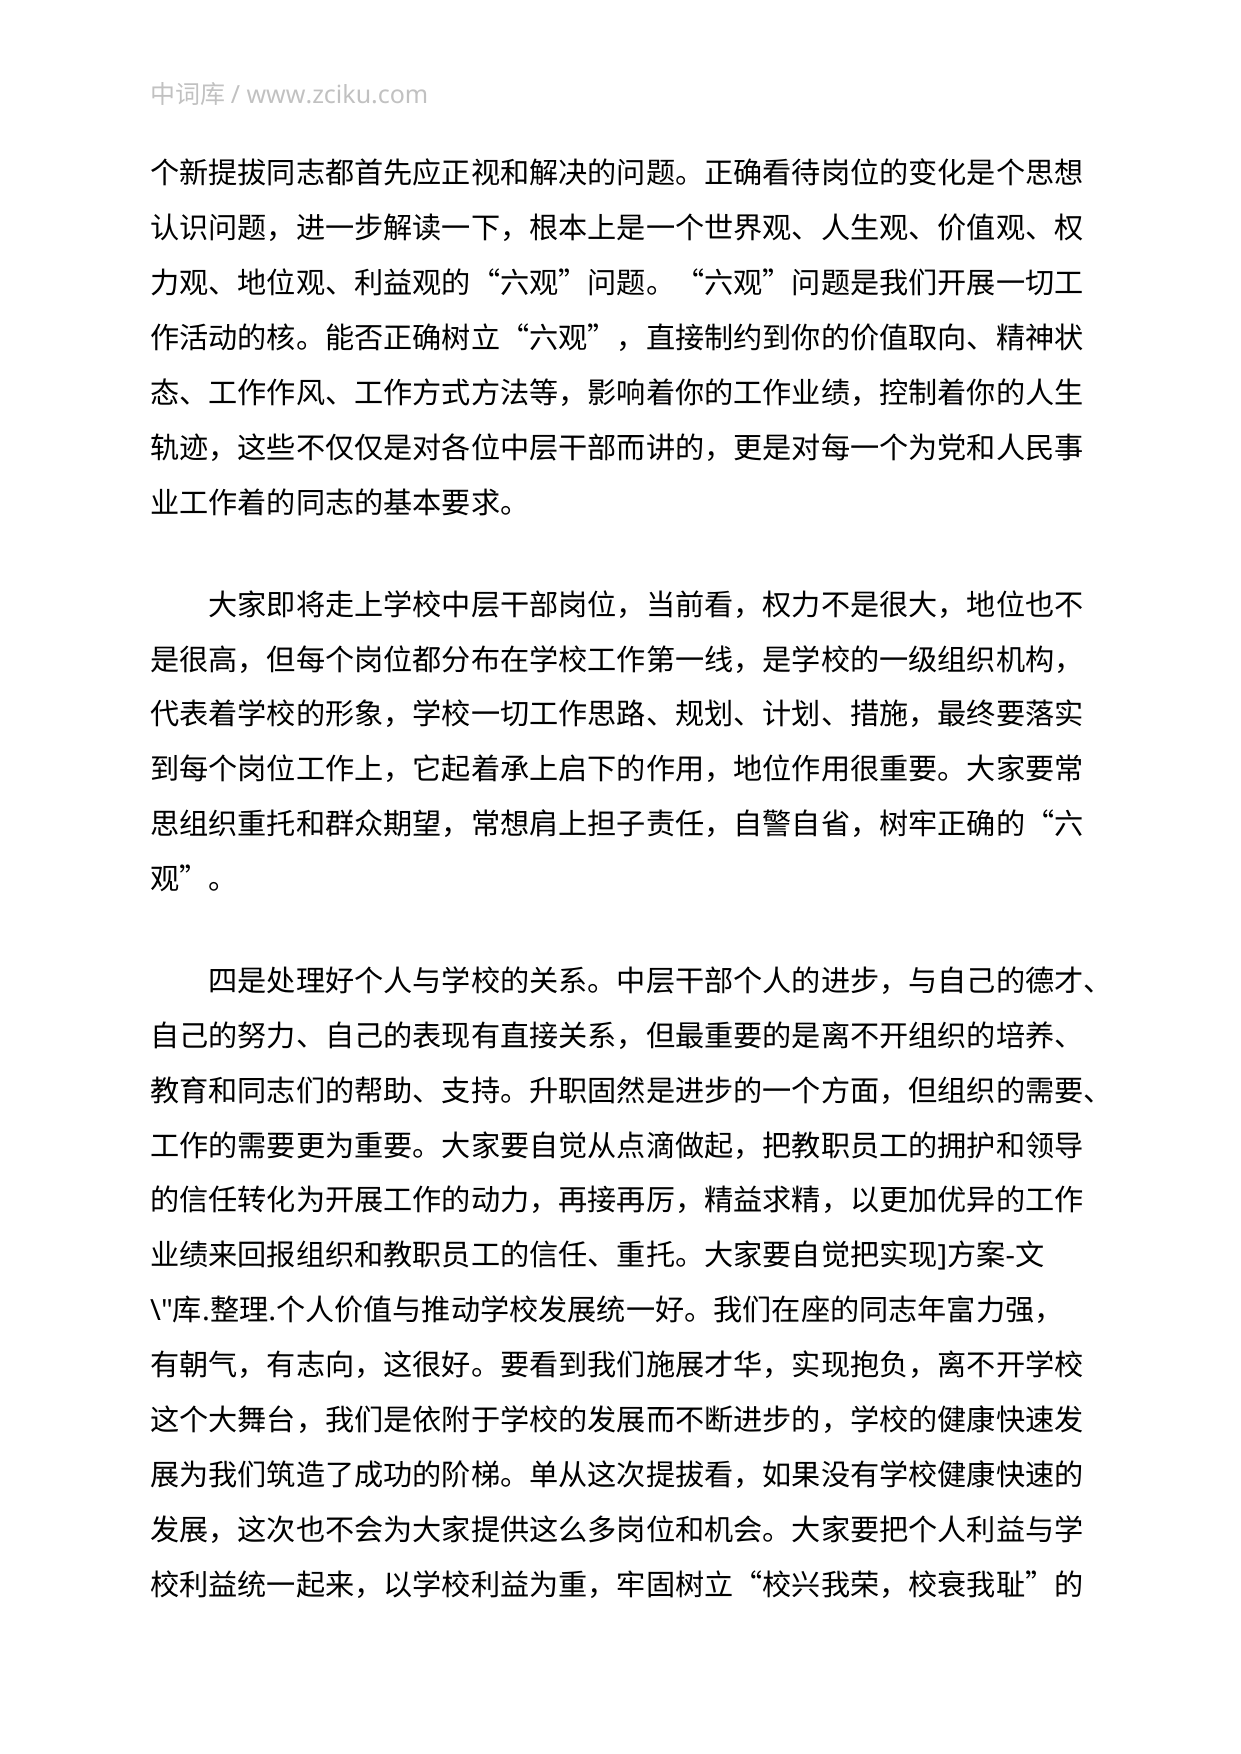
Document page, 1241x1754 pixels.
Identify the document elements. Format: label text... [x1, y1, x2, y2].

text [150, 957, 1090, 1604]
text 大家即将走上学校中层干部岗位，当前看，权力不是很大，地位也不是很高，但每个岗位都分布在学校工作第一线，是学校的一级组织机构，代表着学校的形象，学校一切工作思路、规划、计划、措施，最终要落实到每个岗位工作上，它起着承上启下的作用，地位作用很重要。大家要常思组织重托和群众期望，常想肩上担子责任，自警自省，树牢正确的“六观”。 [150, 581, 1090, 898]
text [150, 150, 1090, 522]
